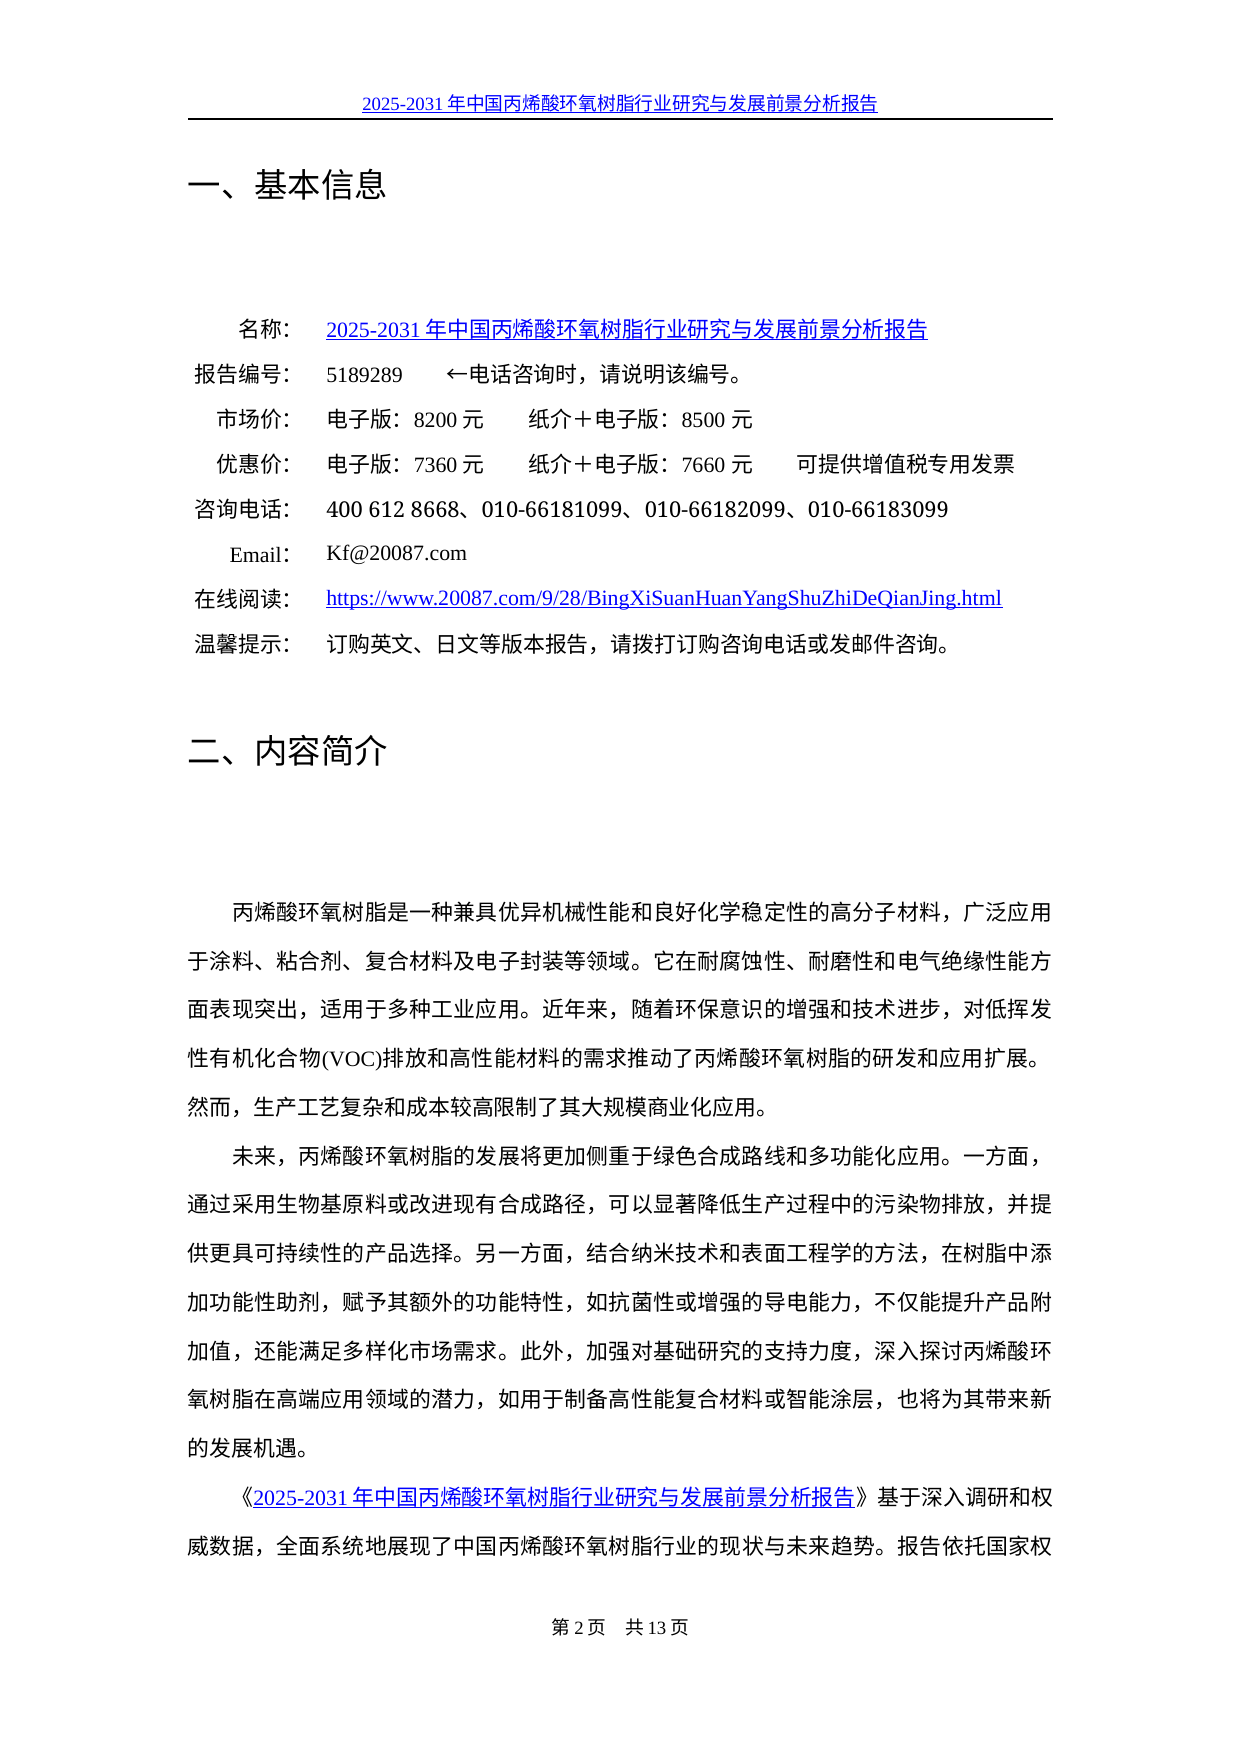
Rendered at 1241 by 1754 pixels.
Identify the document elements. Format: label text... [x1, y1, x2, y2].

table_cell 电子版：8200 元 纸介＋电子版：8500 元 [315, 402, 1073, 447]
table_cell 报告编号： [167, 357, 315, 402]
table_cell 优惠价： [167, 447, 315, 492]
title 二、内容简介 [187, 717, 1053, 782]
table_header 2025-2031年中国丙烯酸环氧树脂行业研究与发展前景分析报告 [315, 312, 1073, 357]
title 一、基本信息 [187, 150, 1053, 215]
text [187, 894, 1053, 1561]
table_cell Kf@20087.com [315, 537, 1073, 582]
table_cell 电子版：7360 元 纸介＋电子版：7660 元 可提供增值税专用发票 [315, 447, 1073, 492]
table_cell 市场价： [167, 402, 315, 447]
table_header 名称： [167, 312, 315, 357]
table_cell Email： [167, 537, 315, 582]
table_cell 咨询电话： [167, 492, 315, 537]
table_cell 400 612 8668、010-66181099、010-66182099、010-66183099 [315, 492, 1073, 537]
table_cell 在线阅读： [167, 582, 315, 627]
table_cell [315, 582, 1073, 627]
table_cell 温馨提示： [167, 627, 315, 672]
table_cell 订购英文、日文等版本报告，请拨打订购咨询电话或发邮件咨询。 [315, 627, 1073, 672]
table_cell 5189289 ←电话咨询时，请说明该编号。 [315, 357, 1073, 402]
